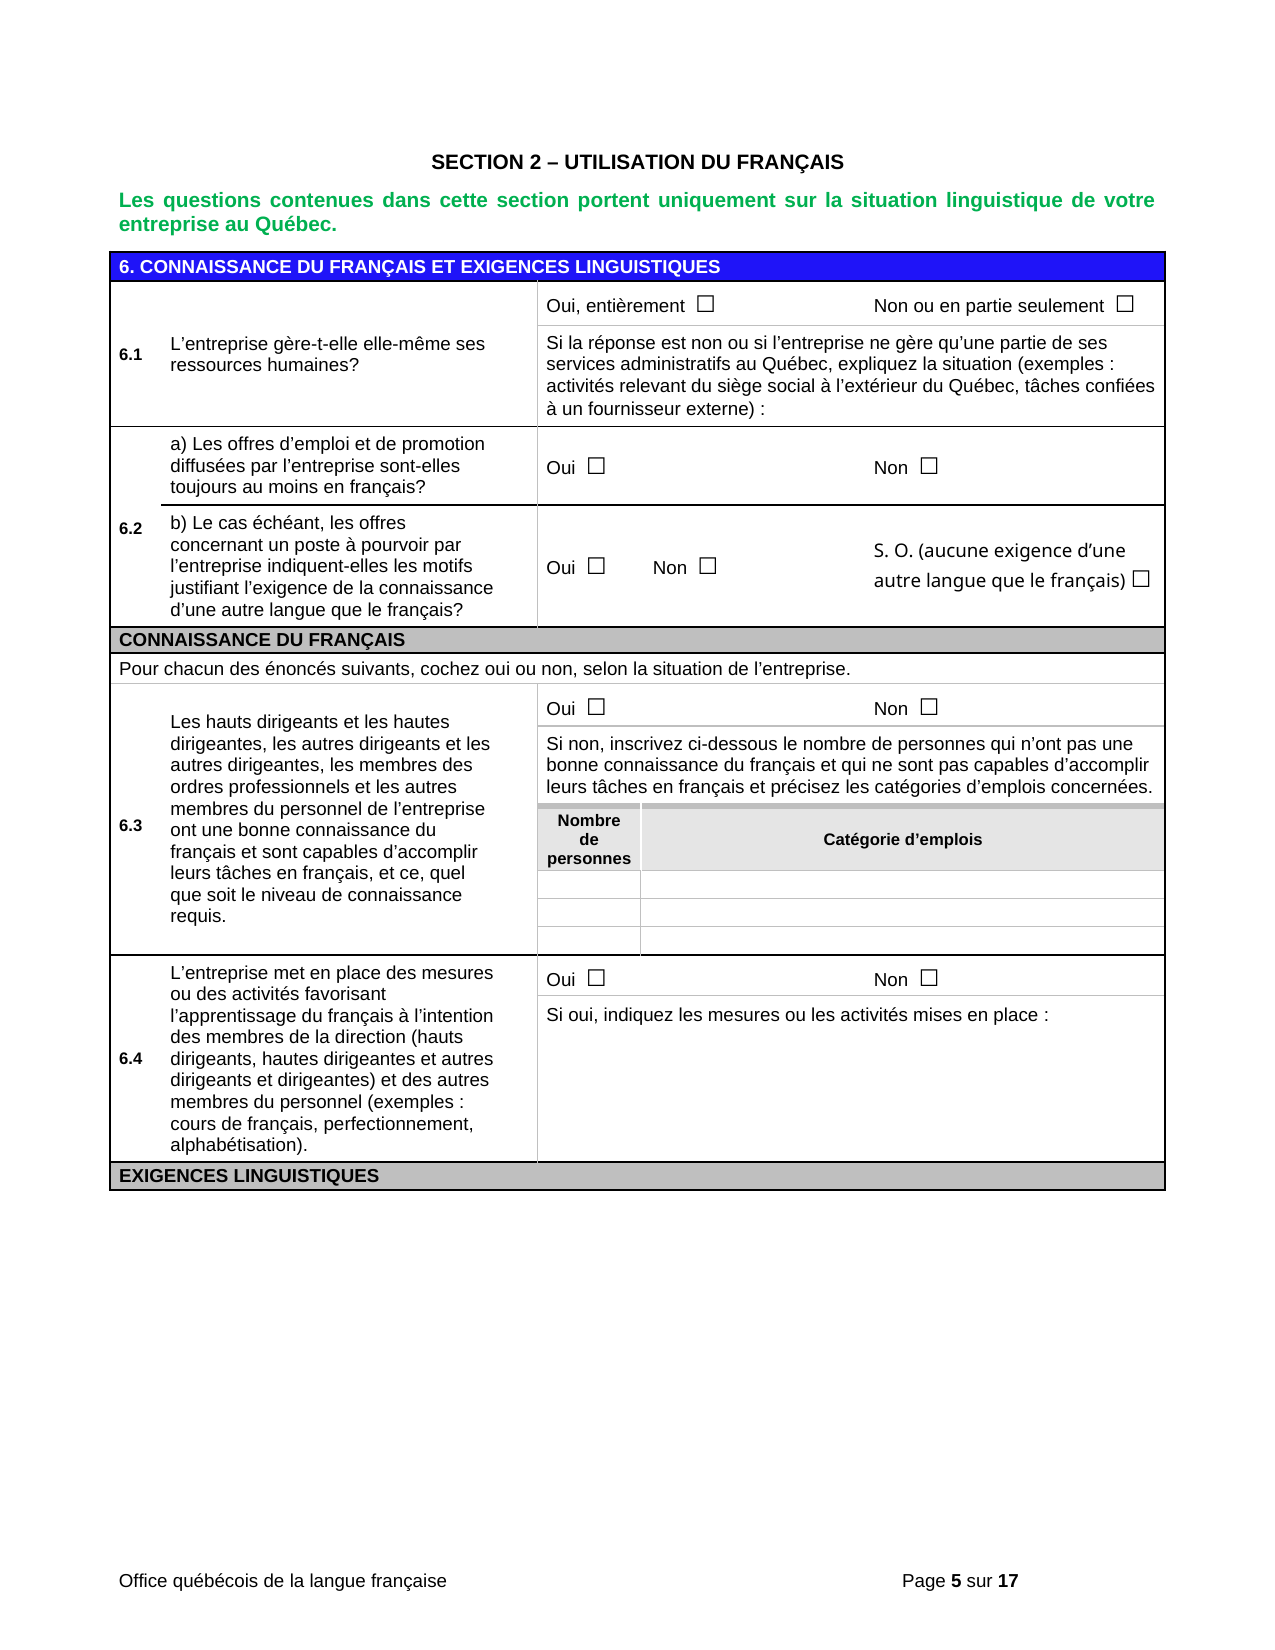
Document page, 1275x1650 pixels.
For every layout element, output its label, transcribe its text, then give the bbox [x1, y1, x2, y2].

text SECTION 2 – UTILISATION DU FRANÇAIS [118, 150, 1157, 174]
table_cell S. O. (aucune exigence d’une autre langue que le français) [865, 506, 1164, 626]
table_cell Oui [538, 684, 865, 725]
table_cell 6.1 [111, 282, 161, 426]
table_cell 6.4 [111, 956, 161, 1161]
table_cell b) Le cas échéant, les offres concernant un poste à pourvoir par l’entreprise indiquent-elles les motifs justifiant l’exigence de la connaissance d’une autre langue que le français? [161, 506, 537, 626]
table_cell CONNAISSANCE DU FRANÇAIS [111, 628, 1164, 652]
table_header 6. CONNAISSANCE DU FRANÇAIS ET EXIGENCEs LINGUISTIQUEs [111, 253, 1164, 280]
table_cell Oui [538, 506, 641, 626]
table_cell Non [865, 427, 1164, 504]
text Les questions contenues dans cette section portent uniquement sur la situation linguistique de votre entreprise au Québec. [118, 188, 1157, 236]
table_cell L’entreprise gère-t-elle elle-même ses ressources humaines? [161, 282, 537, 426]
table_cell [641, 899, 1164, 926]
table_cell [641, 871, 1164, 898]
table_cell [538, 899, 640, 926]
table_cell Oui, entièrement [538, 282, 865, 325]
table_cell Nombre de personnes [538, 809, 640, 870]
table_cell L’entreprise met en place des mesures ou des activités favorisant l’apprentissage du français à l’intention des membres de la direction (hauts dirigeants, hautes dirigeantes et autres dirigeants et dirigeantes) et des autres membres du personnel (exemples : cours de français, perfectionnement, alphabétisation). [161, 956, 537, 1161]
table_cell [538, 927, 640, 954]
table_cell 6.2 [111, 427, 161, 626]
table_cell Oui [538, 956, 865, 995]
table_cell Les hauts dirigeants et les hautes dirigeantes, les autres dirigeants et les autres dirigeantes, les membres des ordres professionnels et les autres membres du personnel de l’entreprise ont une bonne connaissance du français et sont capables d’accomplir leurs tâches en français, et ce, quel que soit le niveau de connaissance requis. [161, 684, 537, 954]
table_cell a) Les offres d’emploi et de promotion diffusées par l’entreprise sont-elles toujours au moins en français? [161, 427, 537, 504]
table_cell EXIGENCES LINGUISTIQUES [111, 1163, 1164, 1189]
table_cell Si la réponse est non ou si l’entreprise ne gère qu’une partie de ses services administratifs au Québec, expliquez la situation (exemples : activités relevant du siège social à l’extérieur du Québec, tâches confiées à un fournisseur externe) : [538, 326, 1164, 426]
table_cell Si oui, indiquez les mesures ou les activités mises en place : [538, 996, 1164, 1161]
table_cell Catégorie d’emplois [642, 809, 1164, 870]
table_cell 6.3 [111, 684, 161, 954]
table_cell Non [641, 506, 865, 626]
table_cell Non ou en partie seulement [865, 282, 1164, 325]
table_cell Oui [538, 427, 865, 504]
table_cell [641, 927, 1164, 954]
table_cell Si non, inscrivez ci-dessous le nombre de personnes qui n’ont pas une bonne connaissance du français et qui ne sont pas capables d’accomplir leurs tâches en français et précisez les catégories d’emplois concernées. [538, 727, 1164, 803]
table_cell Non [865, 684, 1164, 725]
table_cell [538, 871, 640, 898]
table_cell Non [865, 956, 1164, 995]
table_cell Pour chacun des énoncés suivants, cochez oui ou non, selon la situation de l’entreprise. [111, 654, 1164, 683]
